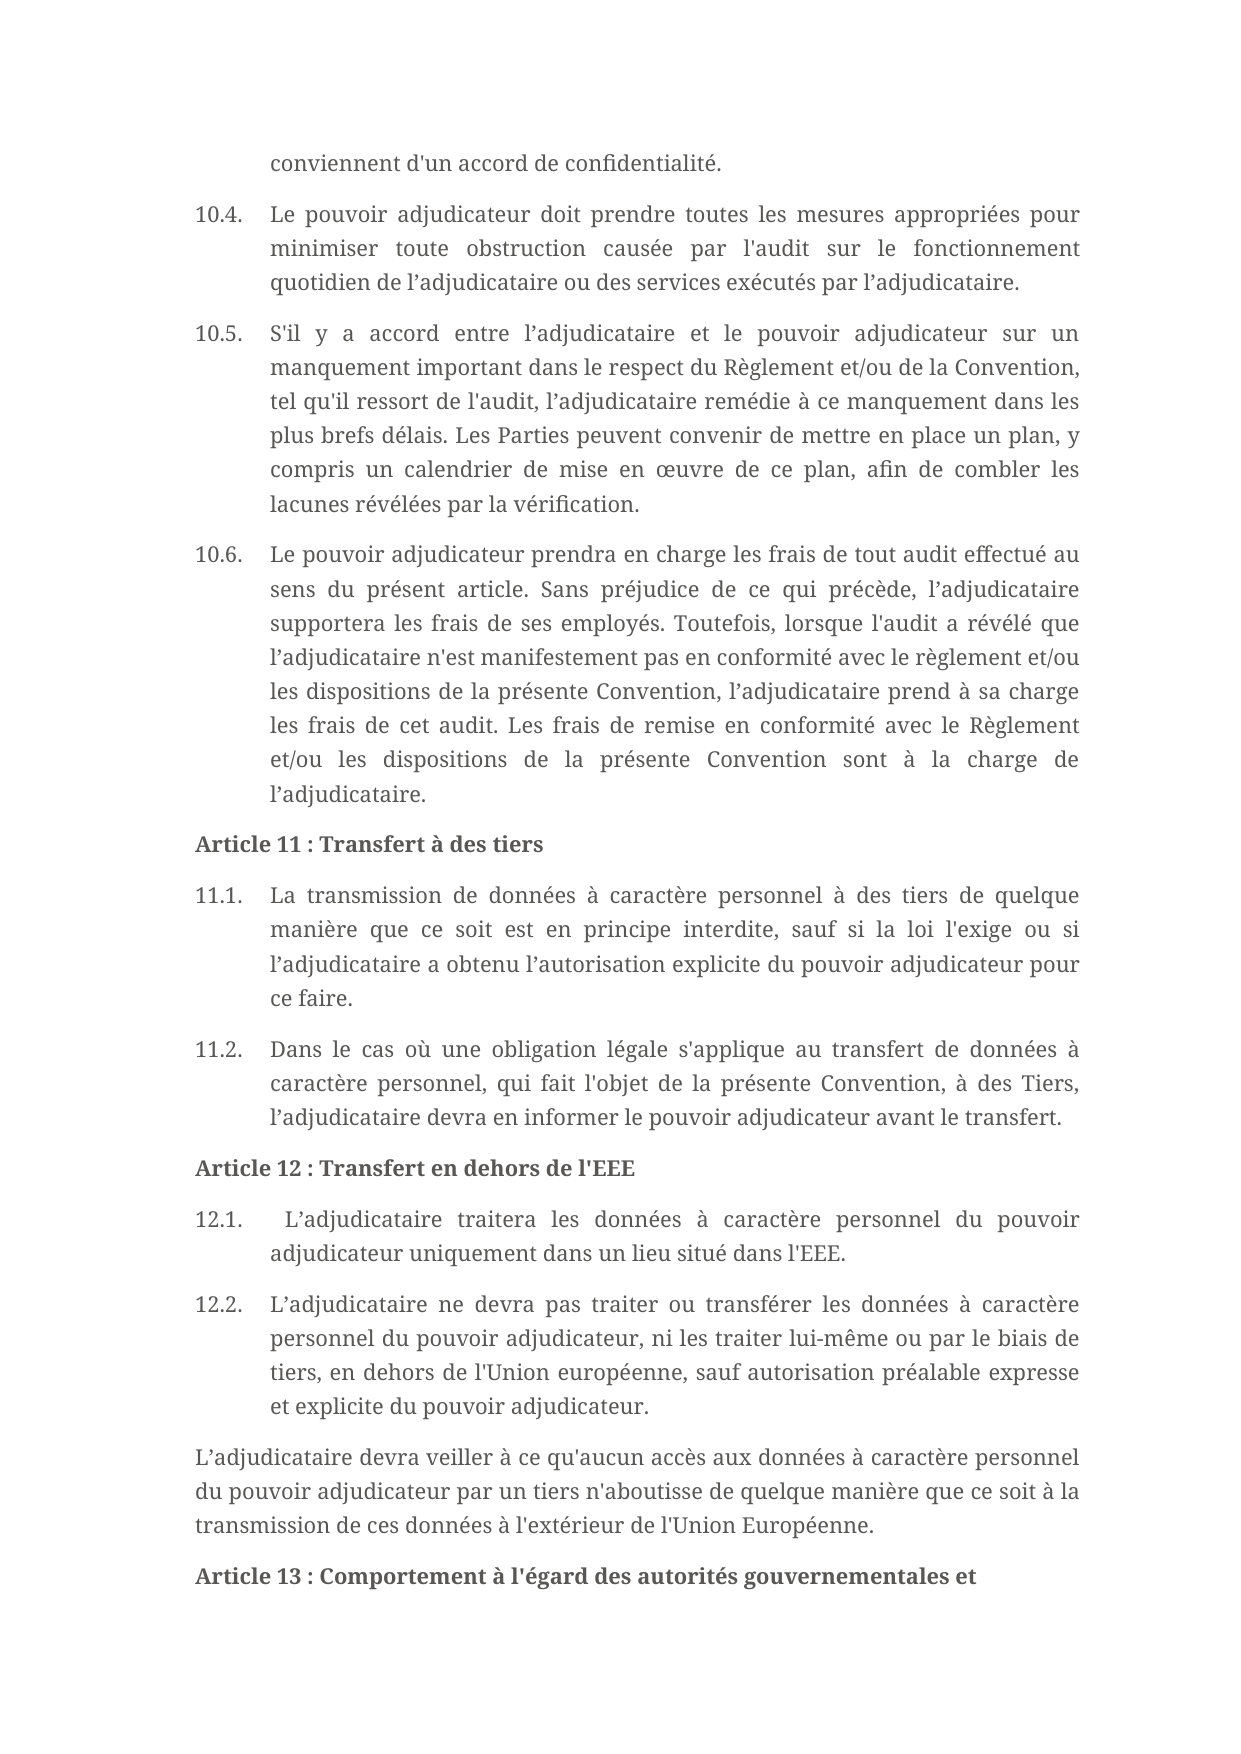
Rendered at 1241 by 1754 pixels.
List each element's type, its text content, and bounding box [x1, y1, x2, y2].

text Article 11 : Transfert à des tiers [195, 829, 1081, 859]
list L’adjudicataire traitera les données à caractère personnel du pouvoir adjudicateur uniquement dans un lieu situé dans l'EEE. [195, 1203, 1081, 1267]
list Dans le cas où une obligation légale s'applique au transfert de données à caractère personnel, qui fait l'objet de la présente Convention, à des Tiers, l’adjudicataire devra en informer le pouvoir adjudicateur avant le transfert. [195, 1033, 1081, 1132]
list L’adjudicataire ne devra pas traiter ou transférer les données à caractère personnel du pouvoir adjudicateur, ni les traiter lui-même ou par le biais de tiers, en dehors de l'Union européenne, sauf autorisation préalable expresse et explicite du pouvoir adjudicateur. [195, 1288, 1081, 1421]
list Le pouvoir adjudicateur doit prendre toutes les mesures appropriées pour minimiser toute obstruction causée par l'audit sur le fonctionnement quotidien de l’adjudicataire ou des services exécutés par l’adjudicataire. [195, 198, 1081, 297]
text Article 12 : Transfert en dehors de l'EEE [195, 1153, 1081, 1182]
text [195, 1561, 1081, 1591]
text L’adjudicataire devra veiller à ce qu'aucun accès aux données à caractère personnel du pouvoir adjudicateur par un tiers n'aboutisse de quelque manière que ce soit à la transmission de ces données à l'extérieur de l'Union Européenne. [195, 1442, 1081, 1540]
list La transmission de données à caractère personnel à des tiers de quelque manière que ce soit est en principe interdite, sauf si la loi l'exige ou si l’adjudicataire a obtenu l’autorisation explicite du pouvoir adjudicateur pour ce faire. [195, 880, 1081, 1012]
list Le pouvoir adjudicateur prendra en charge les frais de tout audit effectué au sens du présent article. Sans préjudice de ce qui précède, l’adjudicataire supportera les frais de ses employés. Toutefois, lorsque l'audit a révélé que l’adjudicataire n'est manifestement pas en conformité avec le règlement et/ou les dispositions de la présente Convention, l’adjudicataire prend à sa charge les frais de cet audit. Les frais de remise en conformité avec le Règlement et/ou les dispositions de la présente Convention sont à la charge de l’adjudicataire. [195, 539, 1081, 808]
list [195, 148, 1081, 177]
list S'il y a accord entre l’adjudicataire et le pouvoir adjudicateur sur un manquement important dans le respect du Règlement et/ou de la Convention, tel qu'il ressort de l'audit, l’adjudicataire remédie à ce manquement dans les plus brefs délais. Les Parties peuvent convenir de mettre en place un plan, y compris un calendrier de mise en œuvre de ce plan, afin de combler les lacunes révélées par la vérification. [195, 318, 1081, 518]
